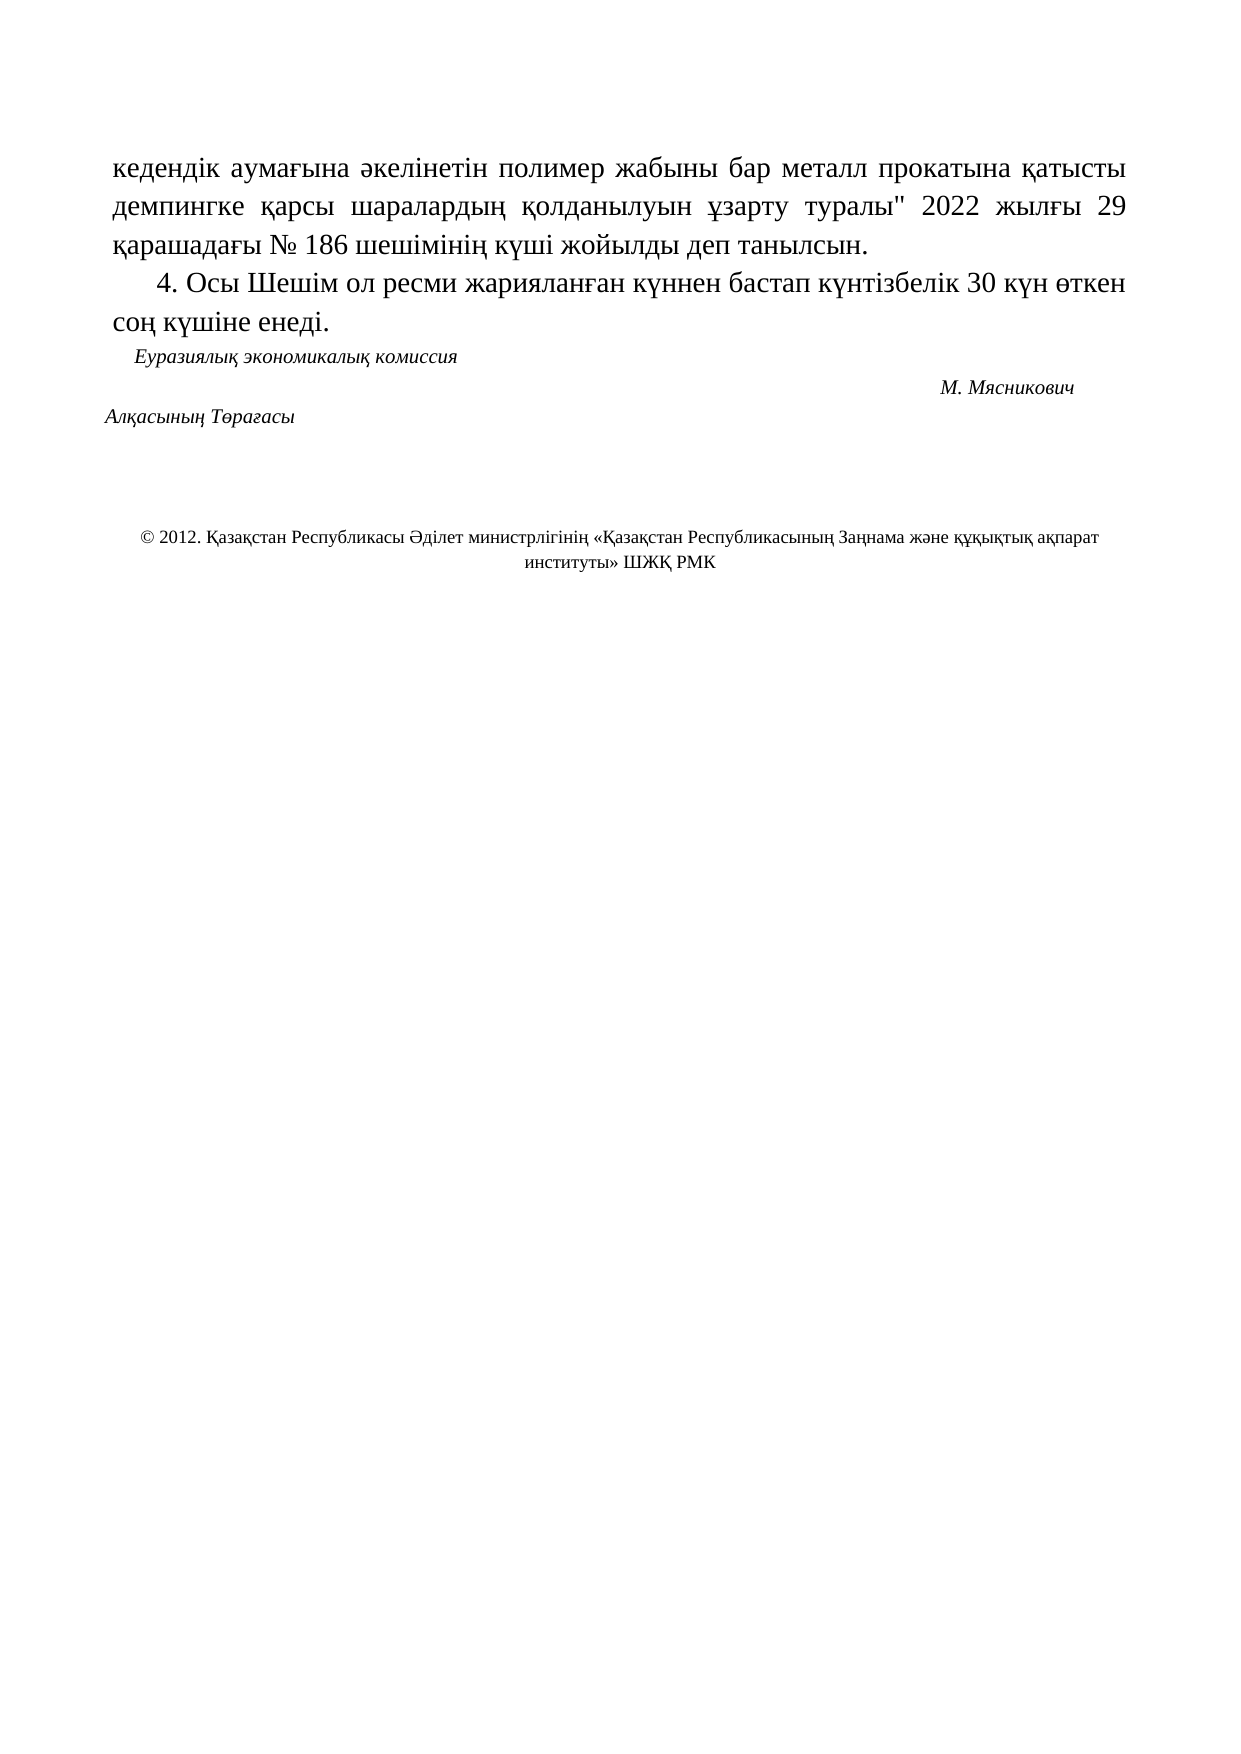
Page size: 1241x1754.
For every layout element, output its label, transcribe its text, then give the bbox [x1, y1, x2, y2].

text 4. Осы Шешім ол ресми жарияланған күннен бастап күнтізбелік 30 күн өткен соң күшіне енеді. [112, 266, 1128, 338]
table_header М. Мясникович [939, 343, 1240, 436]
text © 2012. Қазақстан Республикасы Әділет министрлігінің «Қазақстан Республикасының Заңнама және құқықтық ақпарат институты» ШЖҚ РМК [112, 526, 1128, 573]
table_header Еуразиялық экономикалық комиссия Алқасының Төрағасы [101, 343, 939, 436]
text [112, 150, 1128, 261]
